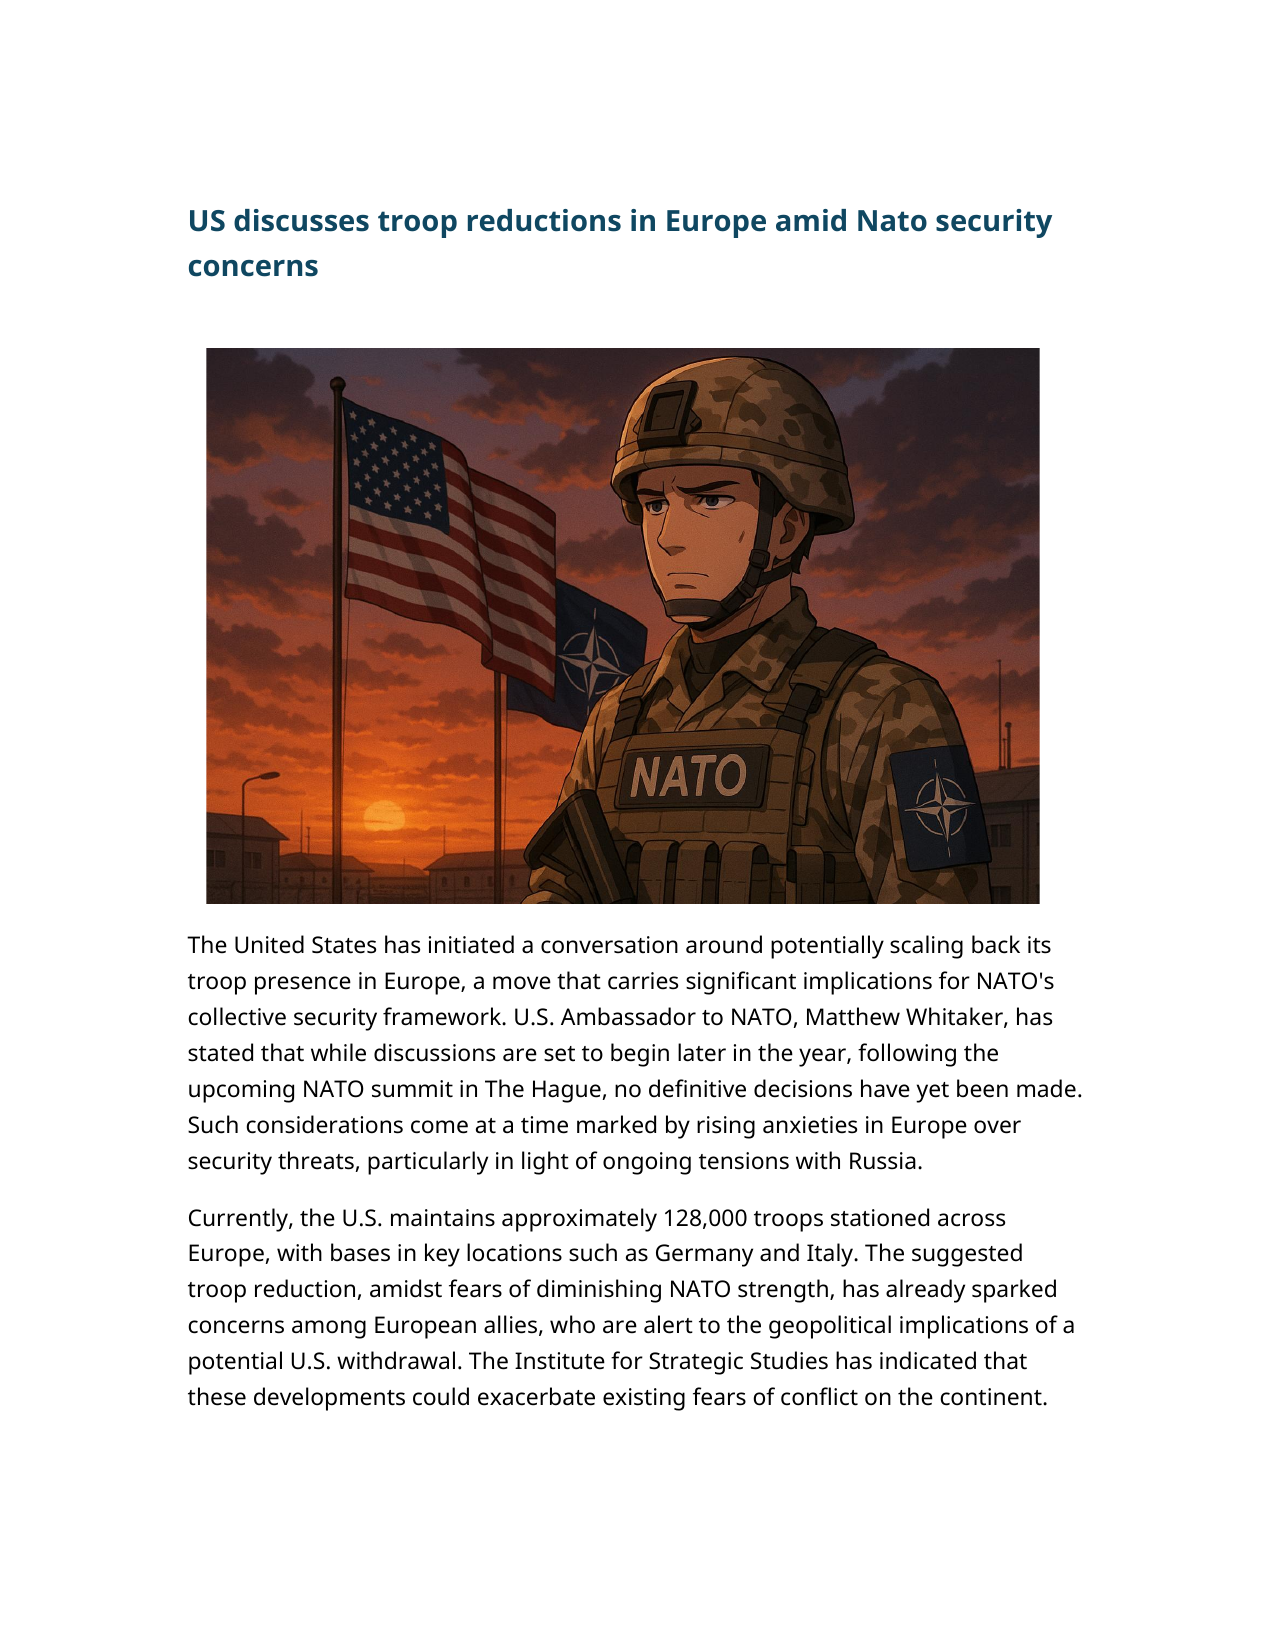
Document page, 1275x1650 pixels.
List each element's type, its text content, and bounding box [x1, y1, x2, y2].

picture [206, 348, 1040, 904]
text Currently, the U.S. maintains approximately 128,000 troops stationed across Europe, with bases in key locations such as Germany and Italy. The suggested troop reduction, amidst fears of diminishing NATO strength, has already sparked concerns among European allies, who are alert to the geopolitical implications of a potential U.S. withdrawal. The Institute for Strategic Studies has indicated that these developments could exacerbate existing fears of conflict on the continent. [187, 1201, 1087, 1412]
text The United States has initiated a conversation around potentially scaling back its troop presence in Europe, a move that carries significant implications for NATO's collective security framework. U.S. Ambassador to NATO, Matthew Whitaker, has stated that while discussions are set to begin later in the year, following the upcoming NATO summit in The Hague, no definitive decisions have yet been made. Such considerations come at a time marked by rising anxieties in Europe over security threats, particularly in light of ongoing tensions with Russia. [187, 929, 1087, 1176]
subtitle US discusses troop reductions in Europe amid Nato security concerns [187, 200, 1087, 285]
